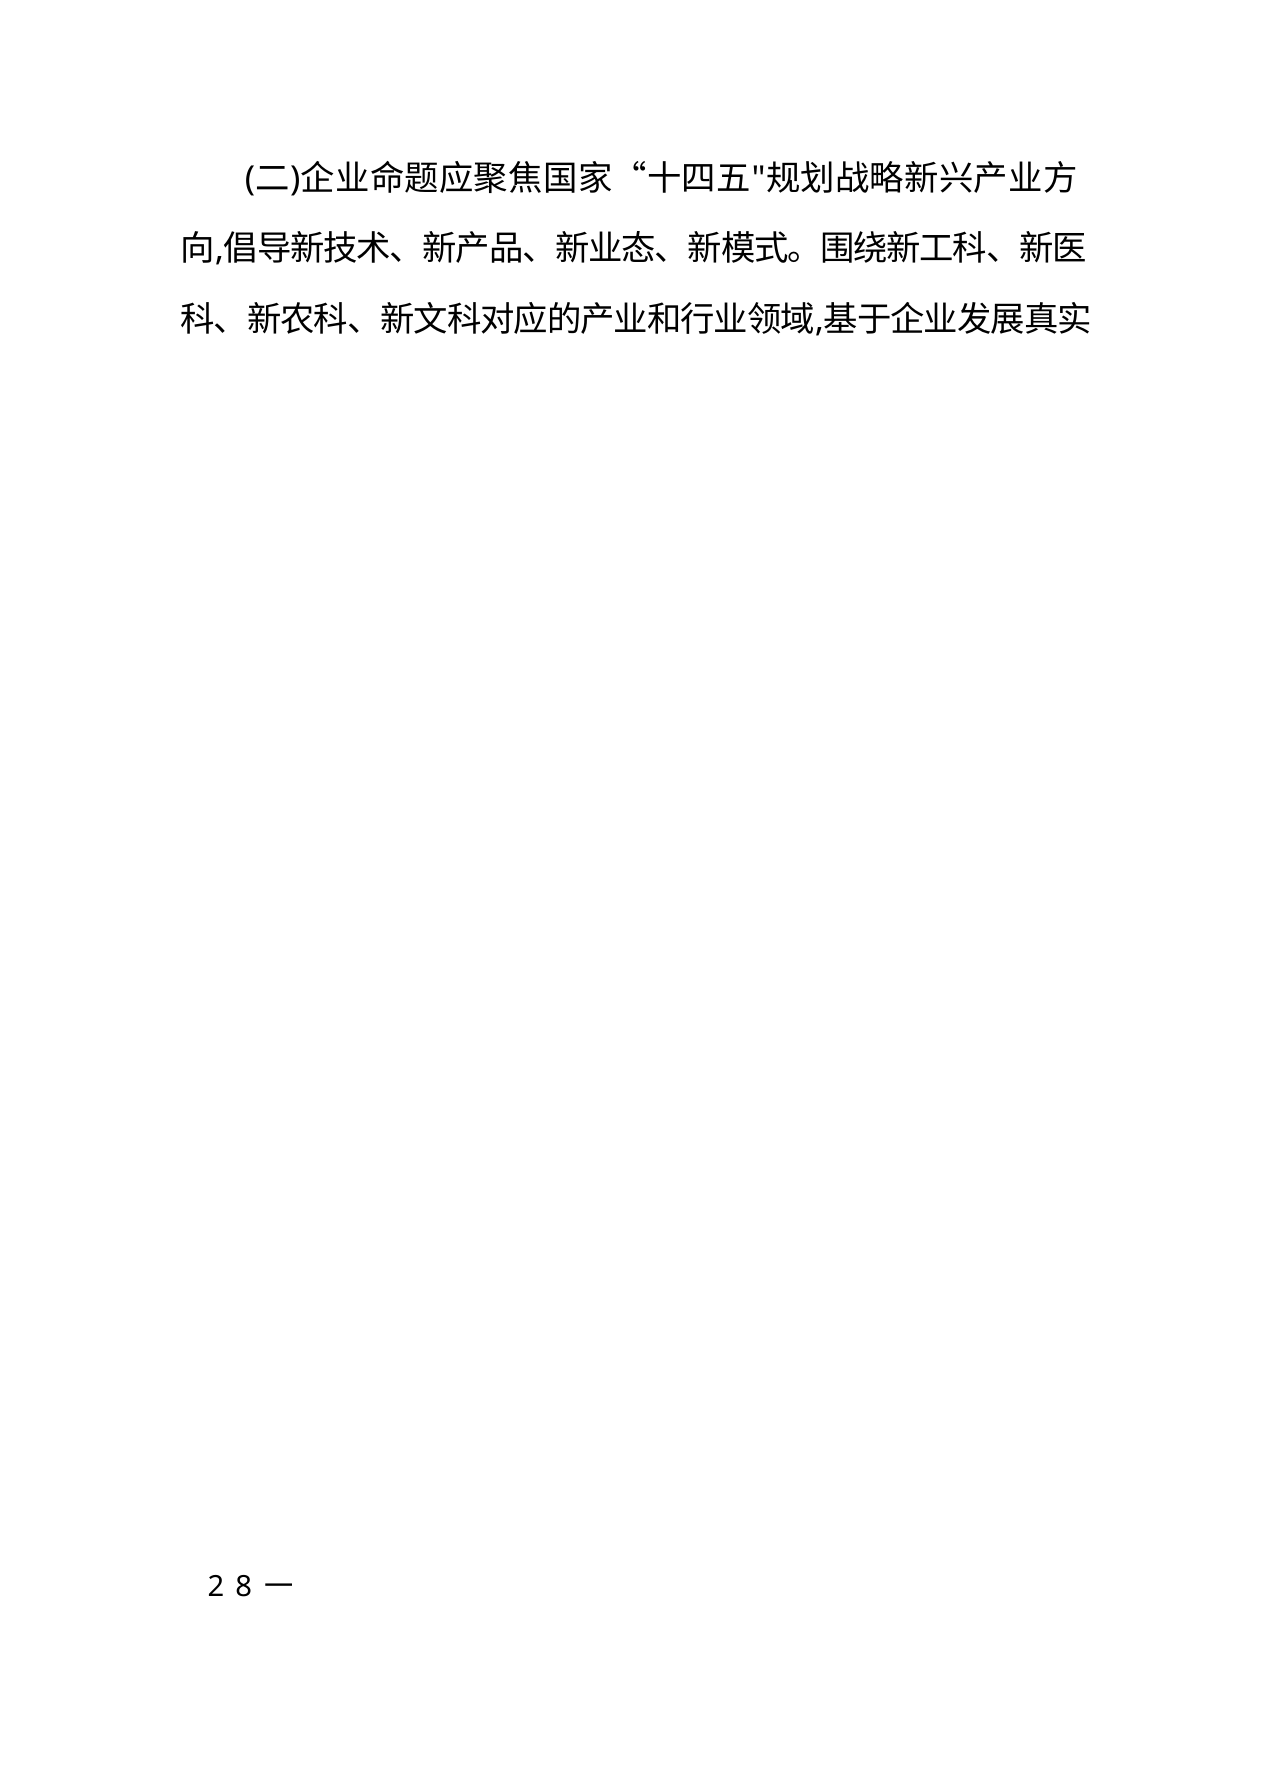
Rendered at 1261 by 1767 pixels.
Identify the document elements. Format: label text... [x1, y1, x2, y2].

text (二)企业命题应聚焦国家“十四五"规划战略新兴产业方 向,倡导新技术、新产品、新业态、新模式。围绕新工科、新医 科、新农科、新文科对应的产业和行业领域,基于企业发展真实 [180, 150, 1097, 342]
